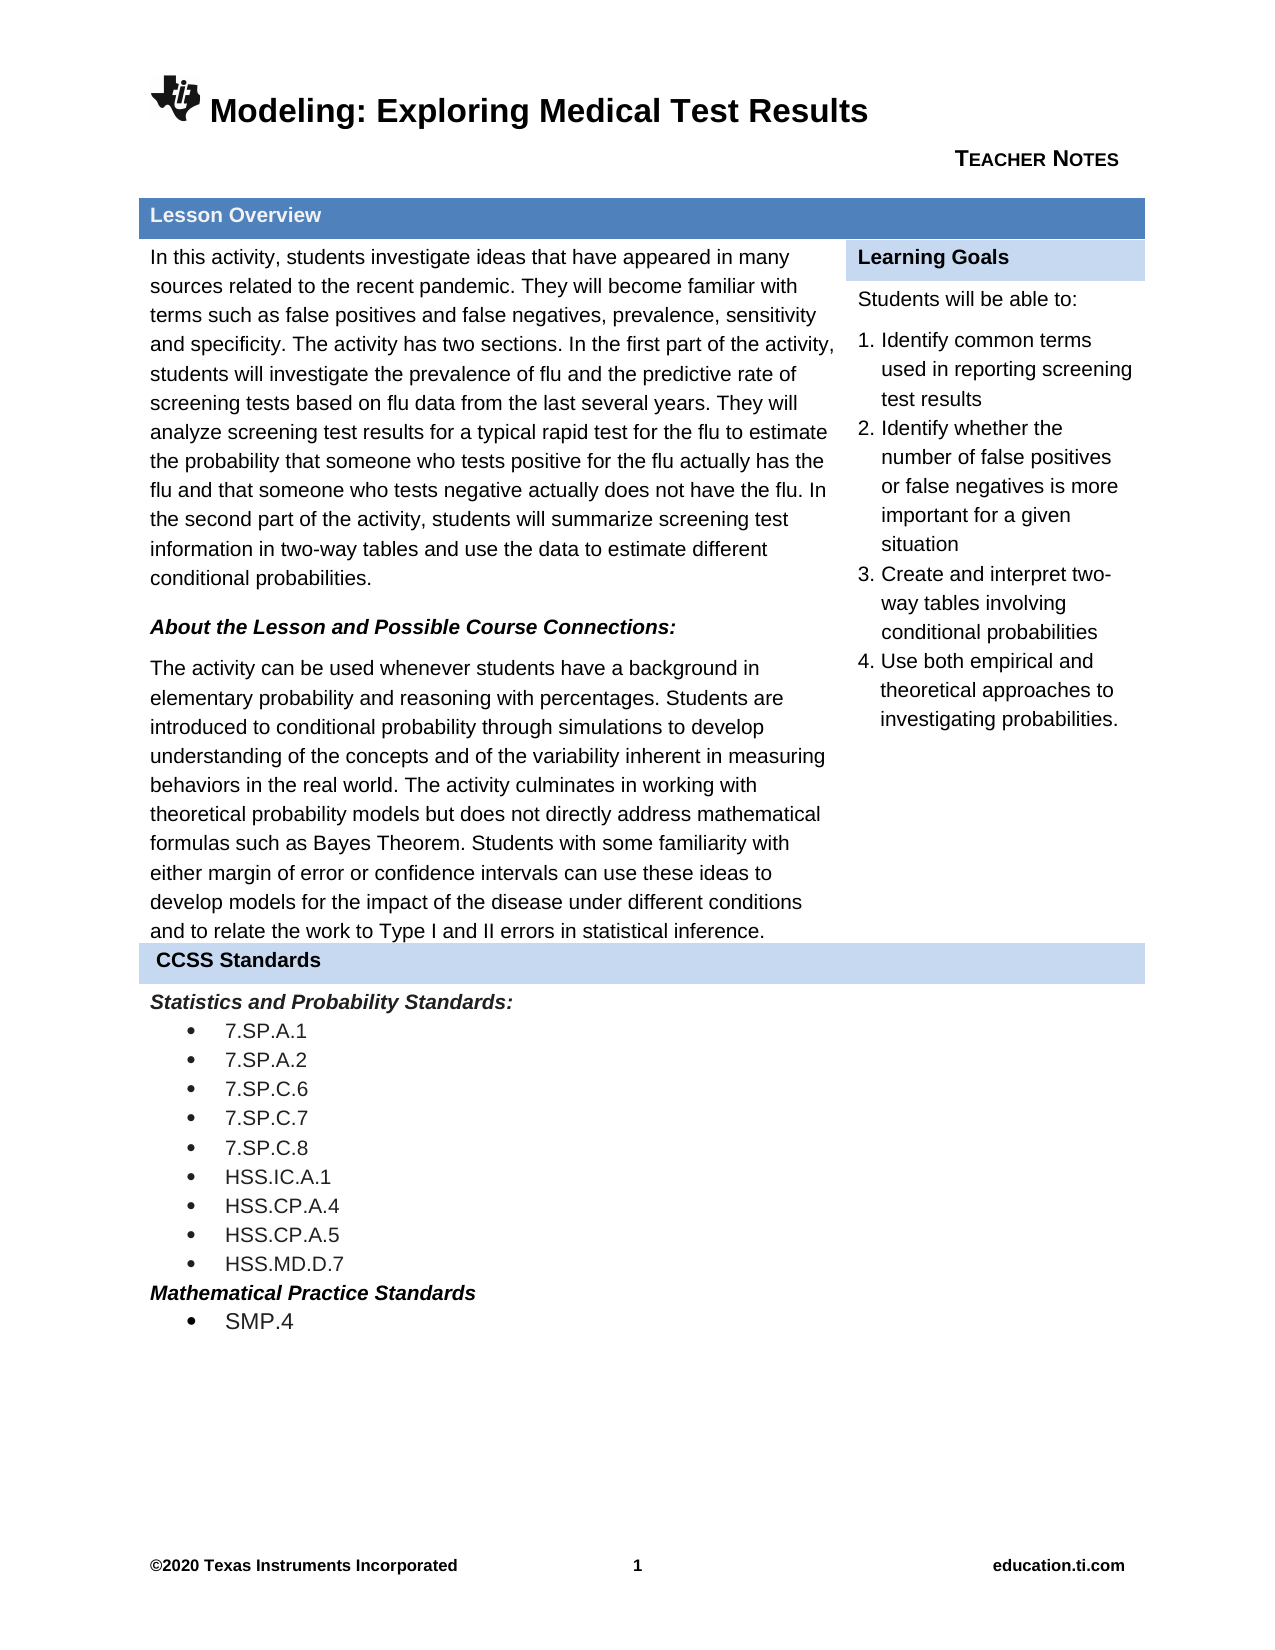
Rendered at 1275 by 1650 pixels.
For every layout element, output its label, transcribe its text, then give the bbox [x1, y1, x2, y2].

table_cell CCSS Standards [139, 943, 1145, 984]
picture [150, 75, 201, 122]
table_cell About the Lesson and Possible Course Connections: The activity can be used whenever students have a background in elementary probability and reasoning with percentages. Students are introduced to conditional probability through simulations to develop understanding of the concepts and of the variability inherent in measuring behaviors in the real world. The activity culminates in working with theoretical probability models but does not directly address mathematical formulas such as Bayes Theorem. Students with some familiarity with either margin of error or confidence intervals can use these ideas to develop models for the impact of the disease under different conditions and to relate the work to Type I and II errors in statistical inference. [139, 609, 846, 943]
table_cell In this activity, students investigate ideas that have appeared in many sources related to the recent pandemic. They will become familiar with terms such as false positives and false negatives, prevalence, sensitivity and specificity. The activity has two sections. In the first part of the activity, students will investigate the prevalence of flu and the predictive rate of screening tests based on flu data from the last several years. They will analyze screening test results for a typical rapid test for the flu to estimate the probability that someone who tests positive for the flu actually has the flu and that someone who tests negative actually does not have the flu. In the second part of the activity, students will summarize screening test information in two-way tables and use the data to estimate different conditional probabilities. [139, 240, 846, 609]
table_header Lesson Overview [139, 198, 1145, 239]
table_cell Learning Goals [846, 240, 1145, 281]
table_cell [139, 984, 1145, 1482]
table_cell Students will be able to: Identify common terms used in reporting screening test results Identify whether the number of false positives or false negatives is more important for a given situation Create and interpret two-way tables involving conditional probabilities 4. Use both empirical and theoretical approaches to investigating probabilities. [846, 281, 1145, 943]
